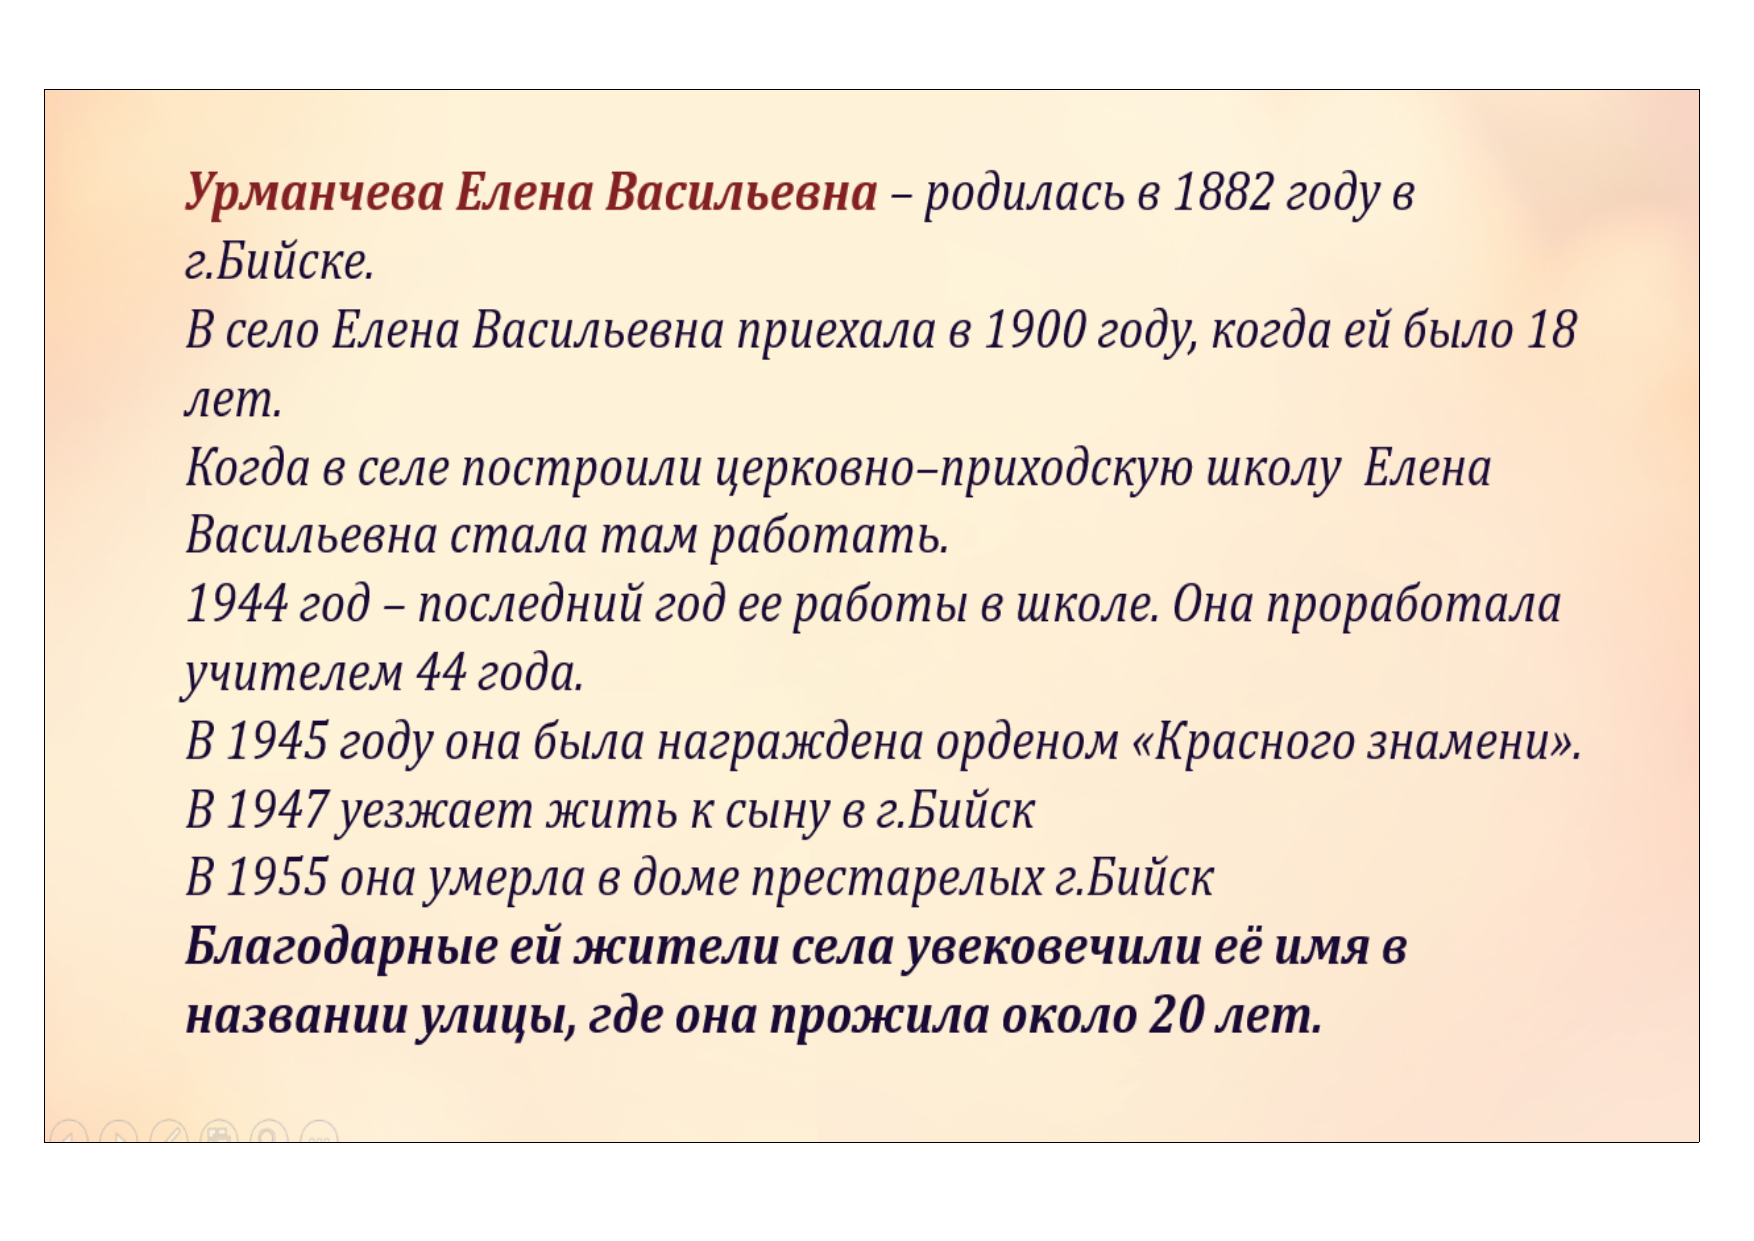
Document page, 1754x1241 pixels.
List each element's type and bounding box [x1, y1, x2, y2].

picture [45, 90, 1699, 1142]
